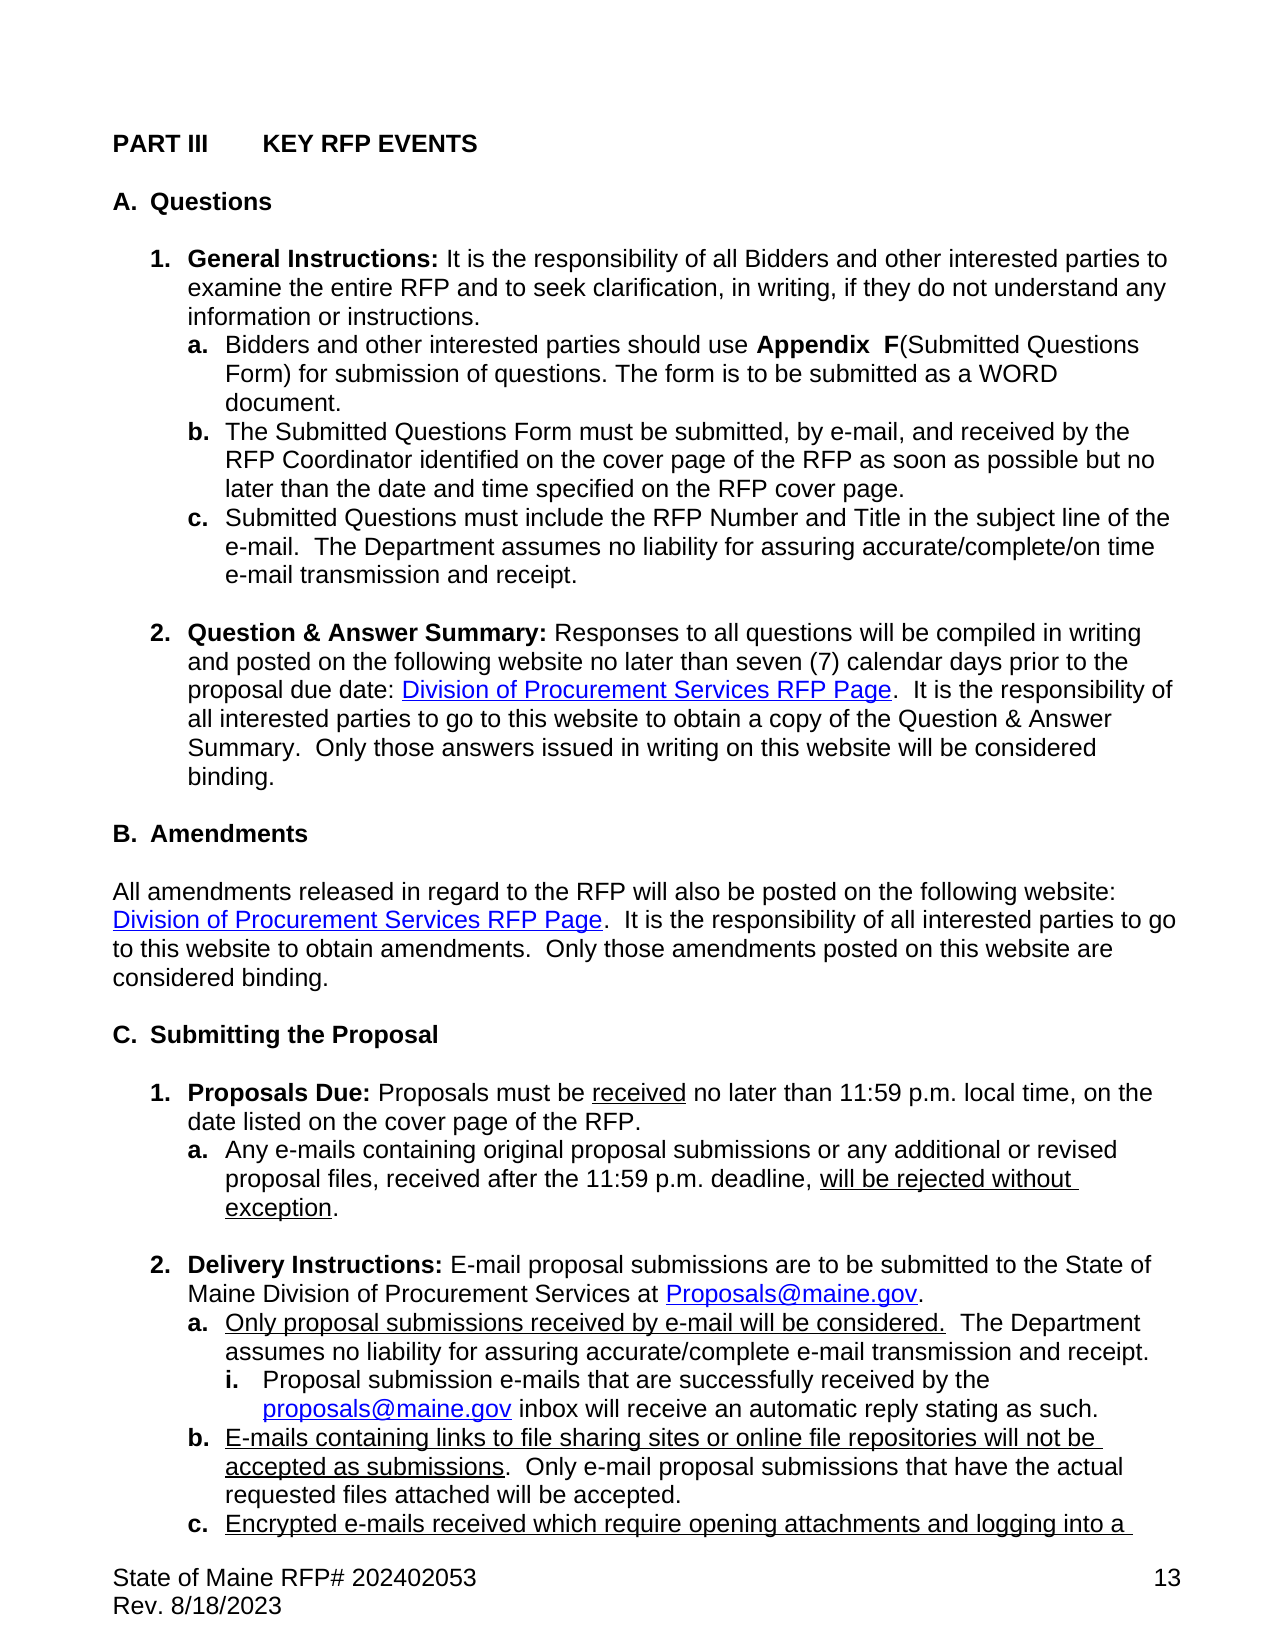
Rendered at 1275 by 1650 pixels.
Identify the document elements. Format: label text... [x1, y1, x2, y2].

list The Submitted Questions Form must be submitted, by e-mail, and received by the RFP Coordinator identified on the cover page of the RFP as soon as possible but no later than the date and time specified on the RFP cover page. [187, 417, 1181, 503]
list Delivery Instructions: E-mail proposal submissions are to be submitted to the State of Maine Division of Procurement Services at Proposals@maine.gov. [150, 1250, 1181, 1308]
text PART III KEY RFP EVENTS [112, 129, 1181, 158]
list Only proposal submissions received by e-mail will be considered. The Department assumes no liability for assuring accurate/complete e-mail transmission and receipt. [187, 1308, 1181, 1365]
list Submitted Questions must include the RFP Number and Title in the subject line of the e-mail. The Department assumes no liability for assuring accurate/complete/on time e-mail transmission and receipt. [187, 503, 1181, 589]
list E-mails containing links to file sharing sites or online file repositories will not be accepted as submissions. Only e-mail proposal submissions that have the actual requested files attached will be accepted. [187, 1423, 1181, 1509]
text All amendments released in regard to the RFP will also be posted on the following website: Division of Procurement Services RFP Page. It is the responsibility of all interested parties to go to this website to obtain amendments. Only those amendments posted on this website are considered binding. [112, 877, 1181, 992]
list General Instructions: It is the responsibility of all Bidders and other interested parties to examine the entire RFP and to seek clarification, in writing, if they do not understand any information or instructions. [150, 244, 1181, 330]
list Questions [112, 187, 1181, 215]
list Bidders and other interested parties should use Appendix F(Submitted Questions Form) for submission of questions. The form is to be submitted as a WORD document. [187, 330, 1181, 417]
list Proposals Due: Proposals must be received no later than 11:59 p.m. local time, on the date listed on the cover page of the RFP. [150, 1078, 1181, 1135]
list Submitting the Proposal [112, 1020, 1181, 1049]
list Question & Answer Summary: Responses to all questions will be compiled in writing and posted on the following website no later than seven (7) calendar days prior to the proposal due date: Division of Procurement Services RFP Page. It is the responsibility of all interested parties to go to this website to obtain a copy of the Question & Answer Summary. Only those answers issued in writing on this website will be considered binding. [150, 618, 1181, 790]
list Any e-mails containing original proposal submissions or any additional or revised proposal files, received after the 11:59 p.m. deadline, will be rejected without exception. [187, 1135, 1181, 1222]
list Proposal submission e-mails that are successfully received by the proposals@maine.gov inbox will receive an automatic reply stating as such. [225, 1365, 1181, 1423]
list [187, 1509, 1181, 1538]
list Amendments [112, 819, 1181, 848]
